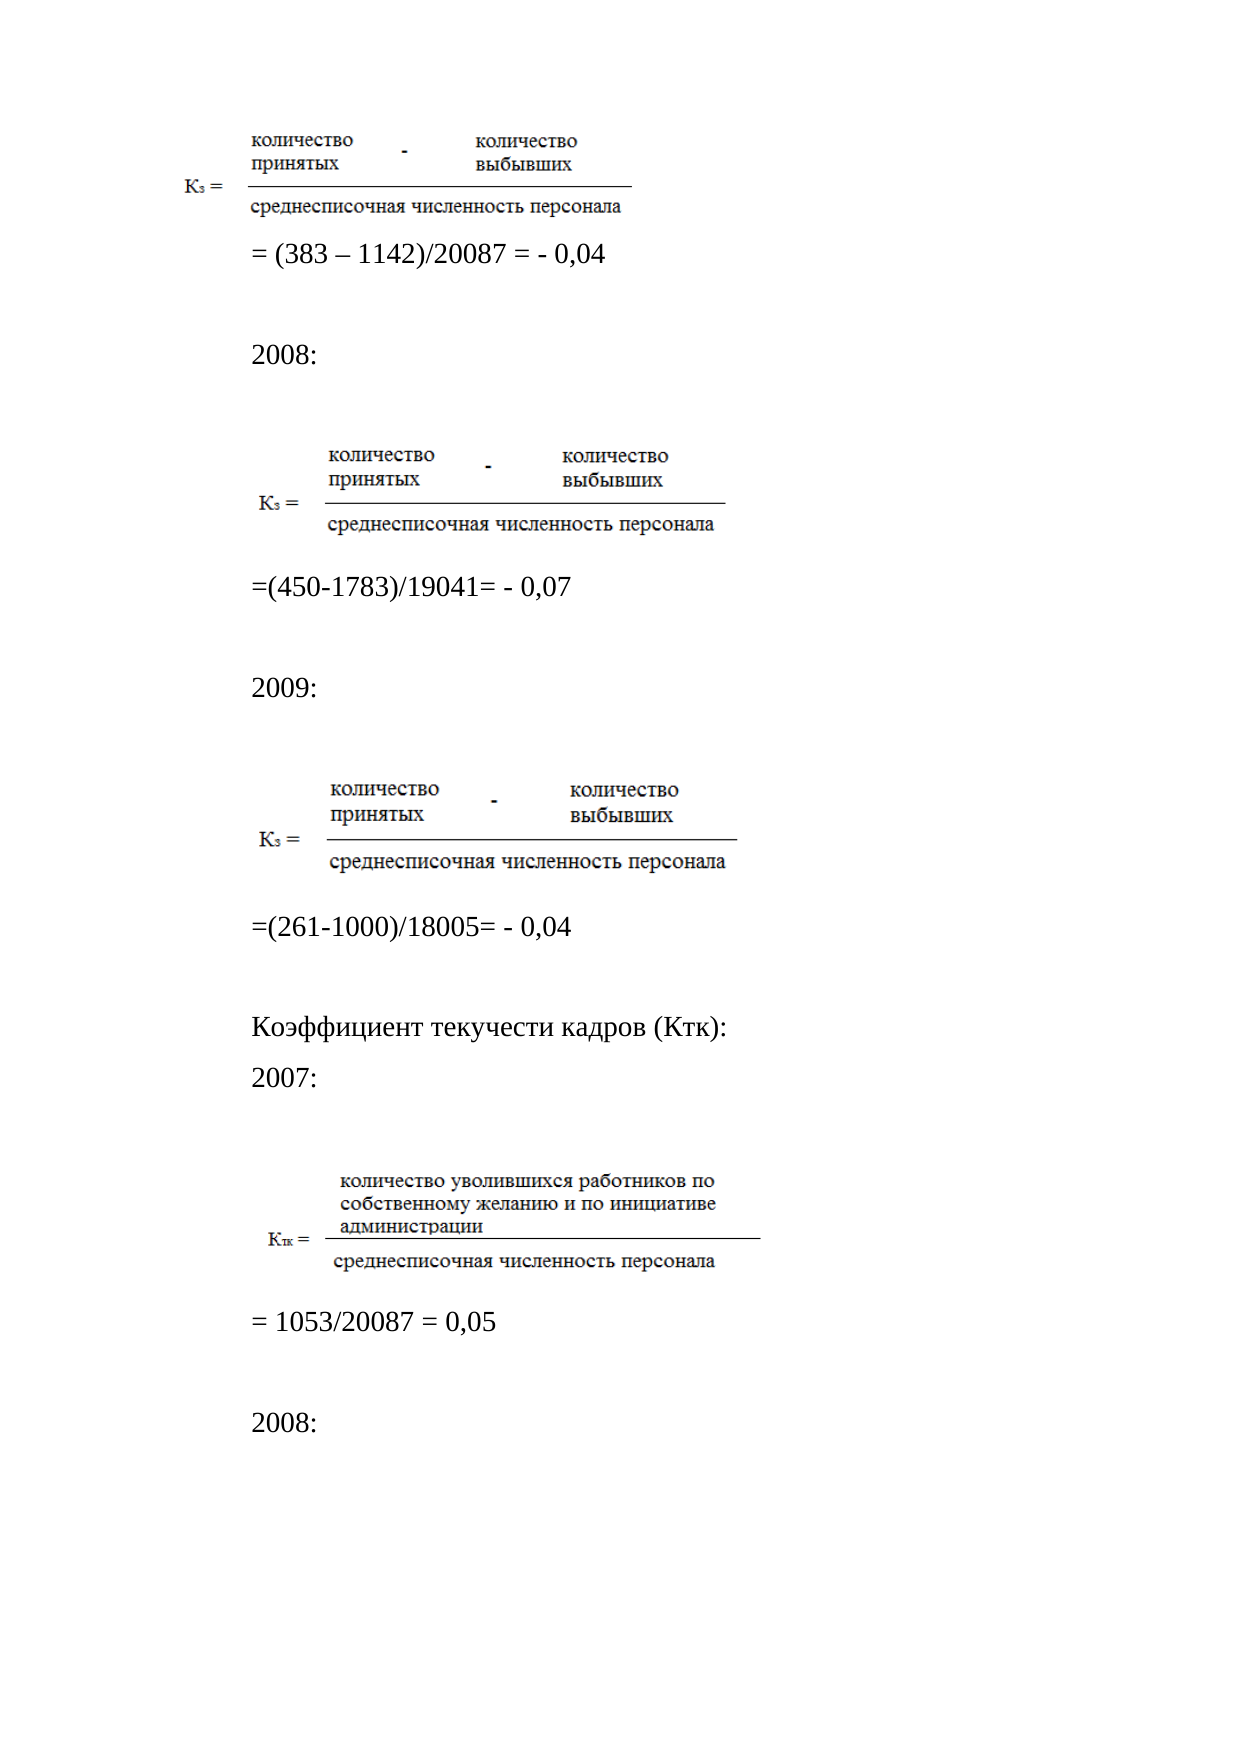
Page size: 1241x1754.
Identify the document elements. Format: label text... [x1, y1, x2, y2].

picture [177, 123, 642, 237]
picture [251, 770, 748, 895]
picture [251, 1160, 772, 1290]
text 2007: [177, 1060, 1152, 1093]
text = 1053/20087 = 0,05 [177, 1304, 1152, 1338]
text 2008: [177, 1405, 1152, 1439]
text 2009: [177, 670, 1152, 704]
text 2008: [177, 337, 1152, 371]
picture [251, 437, 736, 556]
text =(450-1783)/19041= - 0,07 [177, 569, 1152, 603]
text =(261-1000)/18005= - 0,04 [177, 909, 1152, 942]
text Коэффициент текучести кадров (Ктк): [177, 1009, 1152, 1043]
text = (383 – 1142)/20087 = - 0,04 [177, 237, 1152, 270]
